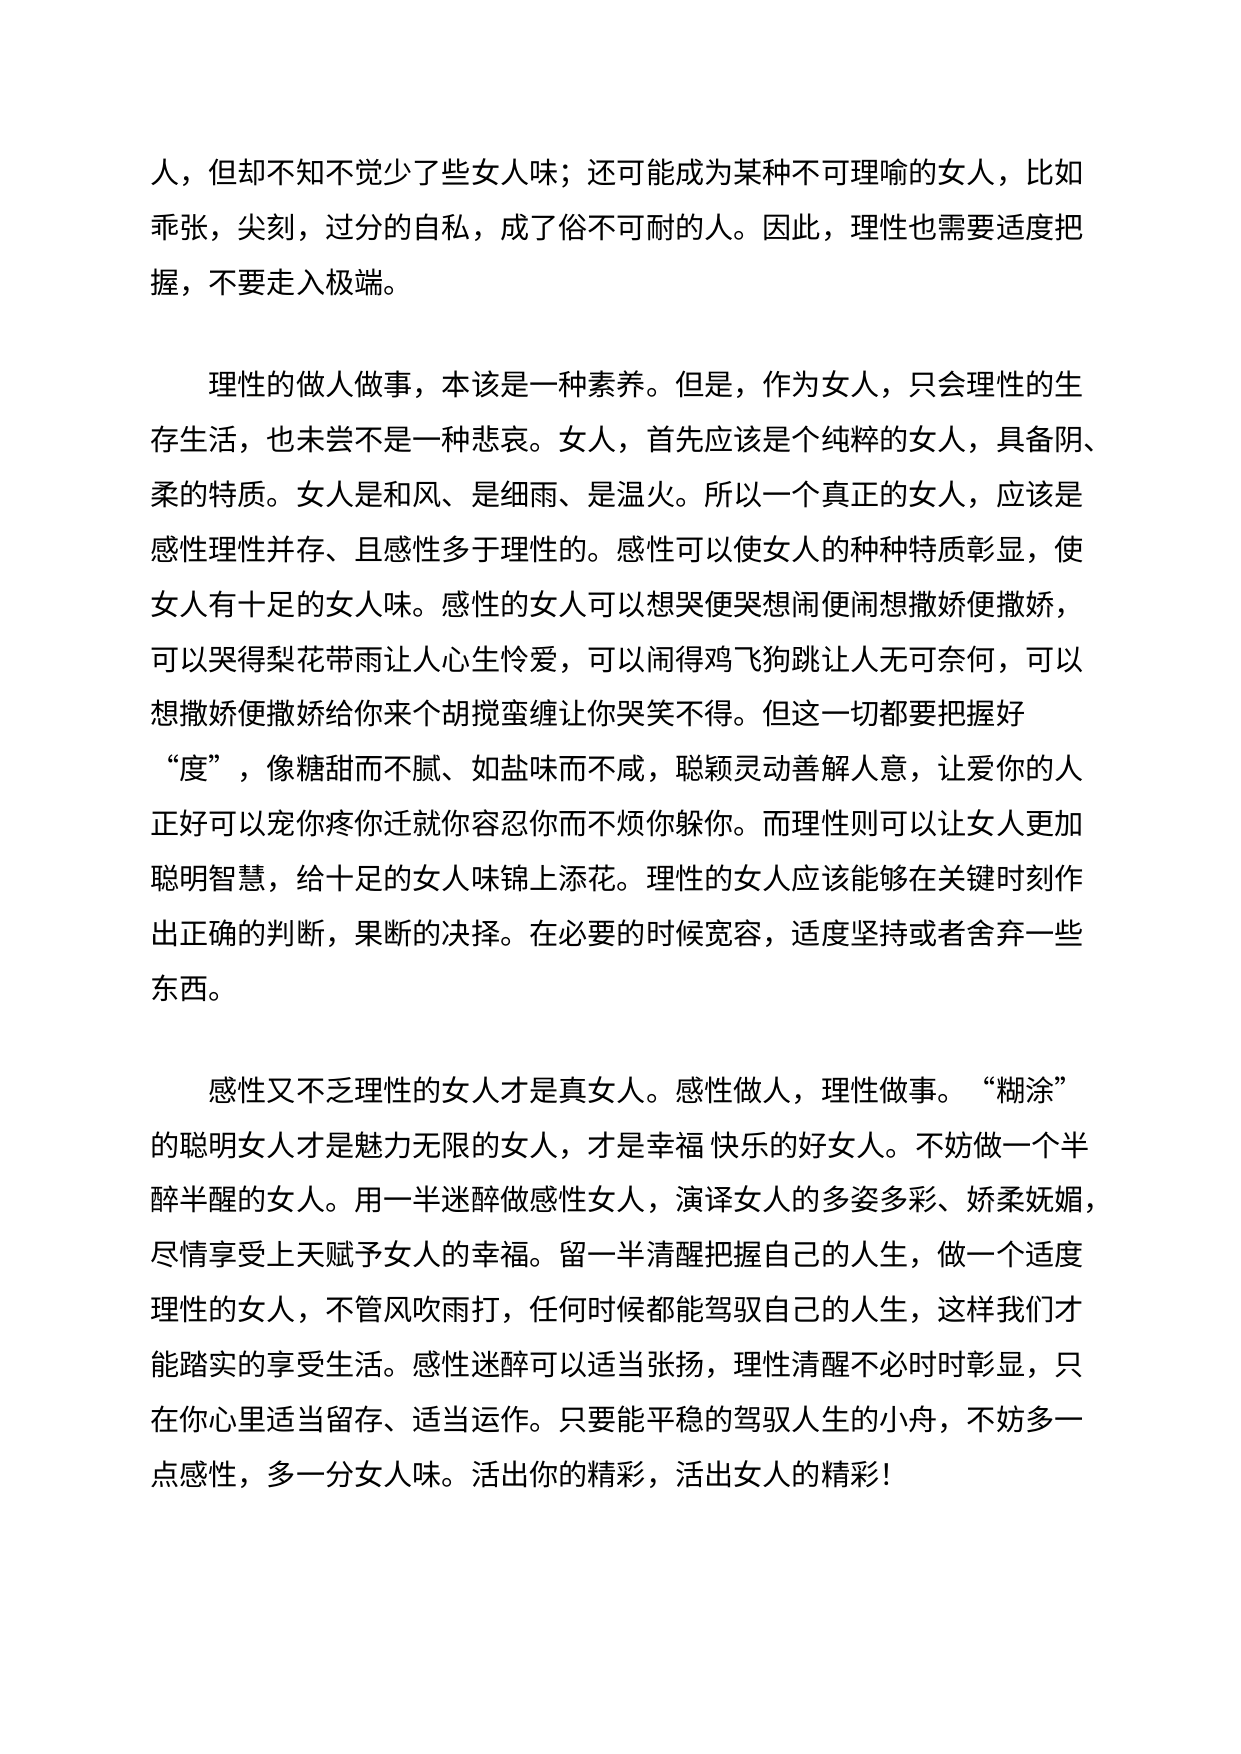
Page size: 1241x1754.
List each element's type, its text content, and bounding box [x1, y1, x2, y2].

text 理性的做人做事，本该是一种素养。但是，作为女人，只会理性的生存生活，也未尝不是一种悲哀。女人，首先应该是个纯粹的女人，具备阴、柔的特质。女人是和风、是细雨、是温火。所以一个真正的女人，应该是感性理性并存、且感性多于理性的。感性可以使女人的种种特质彰显，使女人有十足的女人味。感性的女人可以想哭便哭想闹便闹想撒娇便撒娇，可以哭得梨花带雨让人心生怜爱，可以闹得鸡飞狗跳让人无可奈何，可以想撒娇便撒娇给你来个胡搅蛮缠让你哭笑不得。但这一切都要把握好“度”，像糖甜而不腻、如盐味而不咸，聪颖灵动善解人意，让爱你的人正好可以宠你疼你迁就你容忍你而不烦你躲你。而理性则可以让女人更加聪明智慧，给十足的女人味锦上添花。理性的女人应该能够在关键时刻作出正确的判断，果断的决择。在必要的时候宽容，适度坚持或者舍弃一些东西。 [150, 362, 1090, 1008]
text 感性又不乏理性的女人才是真女人。感性做人，理性做事。“糊涂”的聪明女人才是魅力无限的女人，才是幸福 快乐的好女人。不妨做一个半醉半醒的女人。用一半迷醉做感性女人，演译女人的多姿多彩、娇柔妩媚，尽情享受上天赋予女人的幸福。留一半清醒把握自己的人生，做一个适度理性的女人，不管风吹雨打，任何时候都能驾驭自己的人生，这样我们才能踏实的享受生活。感性迷醉可以适当张扬，理性清醒不必时时彰显，只在你心里适当留存、适当运作。只要能平稳的驾驭人生的小舟，不妨多一点感性，多一分女人味。活出你的精彩，活出女人的精彩！ [150, 1067, 1090, 1494]
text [150, 150, 1090, 302]
